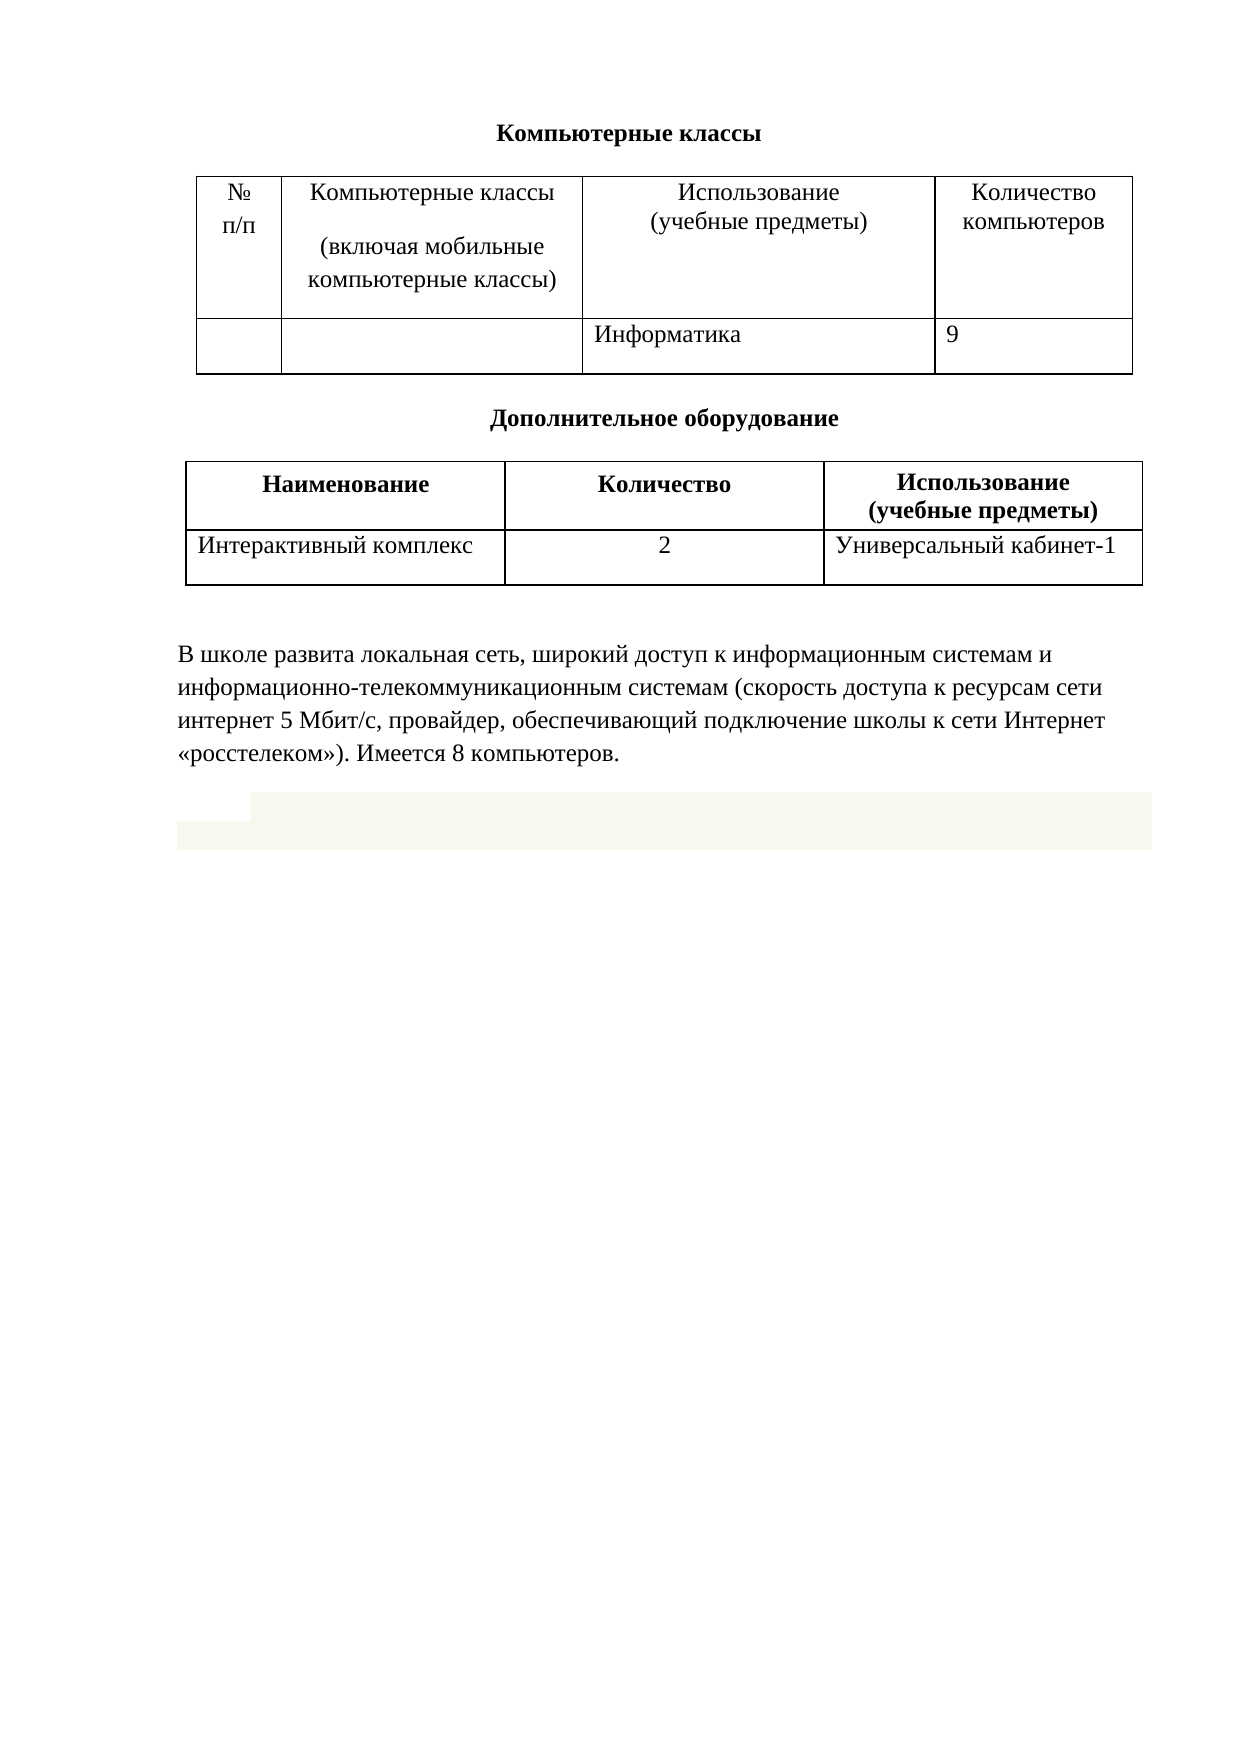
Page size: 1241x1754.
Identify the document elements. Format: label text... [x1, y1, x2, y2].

table_header Наименование [187, 462, 504, 529]
table_cell Информатика [583, 319, 934, 373]
table_header № п/п [197, 177, 281, 317]
table_cell 9 [936, 319, 1132, 373]
table_header Использование (учебные предметы) [583, 177, 934, 317]
table_cell [197, 319, 281, 373]
table_cell [282, 319, 582, 373]
table_cell 2 [506, 531, 823, 584]
table_header Компьютерные классы (включая мобильные компьютерные классы) [282, 177, 582, 317]
text Компьютерные классы [177, 118, 1152, 147]
table_header Использование (учебные предметы) [825, 462, 1142, 529]
table_header Количество компьютеров [936, 177, 1132, 317]
text Дополнительное оборудование [177, 403, 1152, 432]
table_cell Интерактивный комплекс [187, 531, 504, 584]
text В школе развита локальная сеть, широкий доступ к информационным системам и информационно-телекоммуникационным системам (скорость доступа к ресурсам сети интернет 5 Mбит/с, провайдер, обеспечивающий подключение школы к сети Интернет «росстелеком»). Имеется 8 компьютеров. [177, 639, 1152, 767]
table_cell Универсальный кабинет-1 [825, 531, 1142, 584]
table_header Количество [506, 462, 823, 529]
